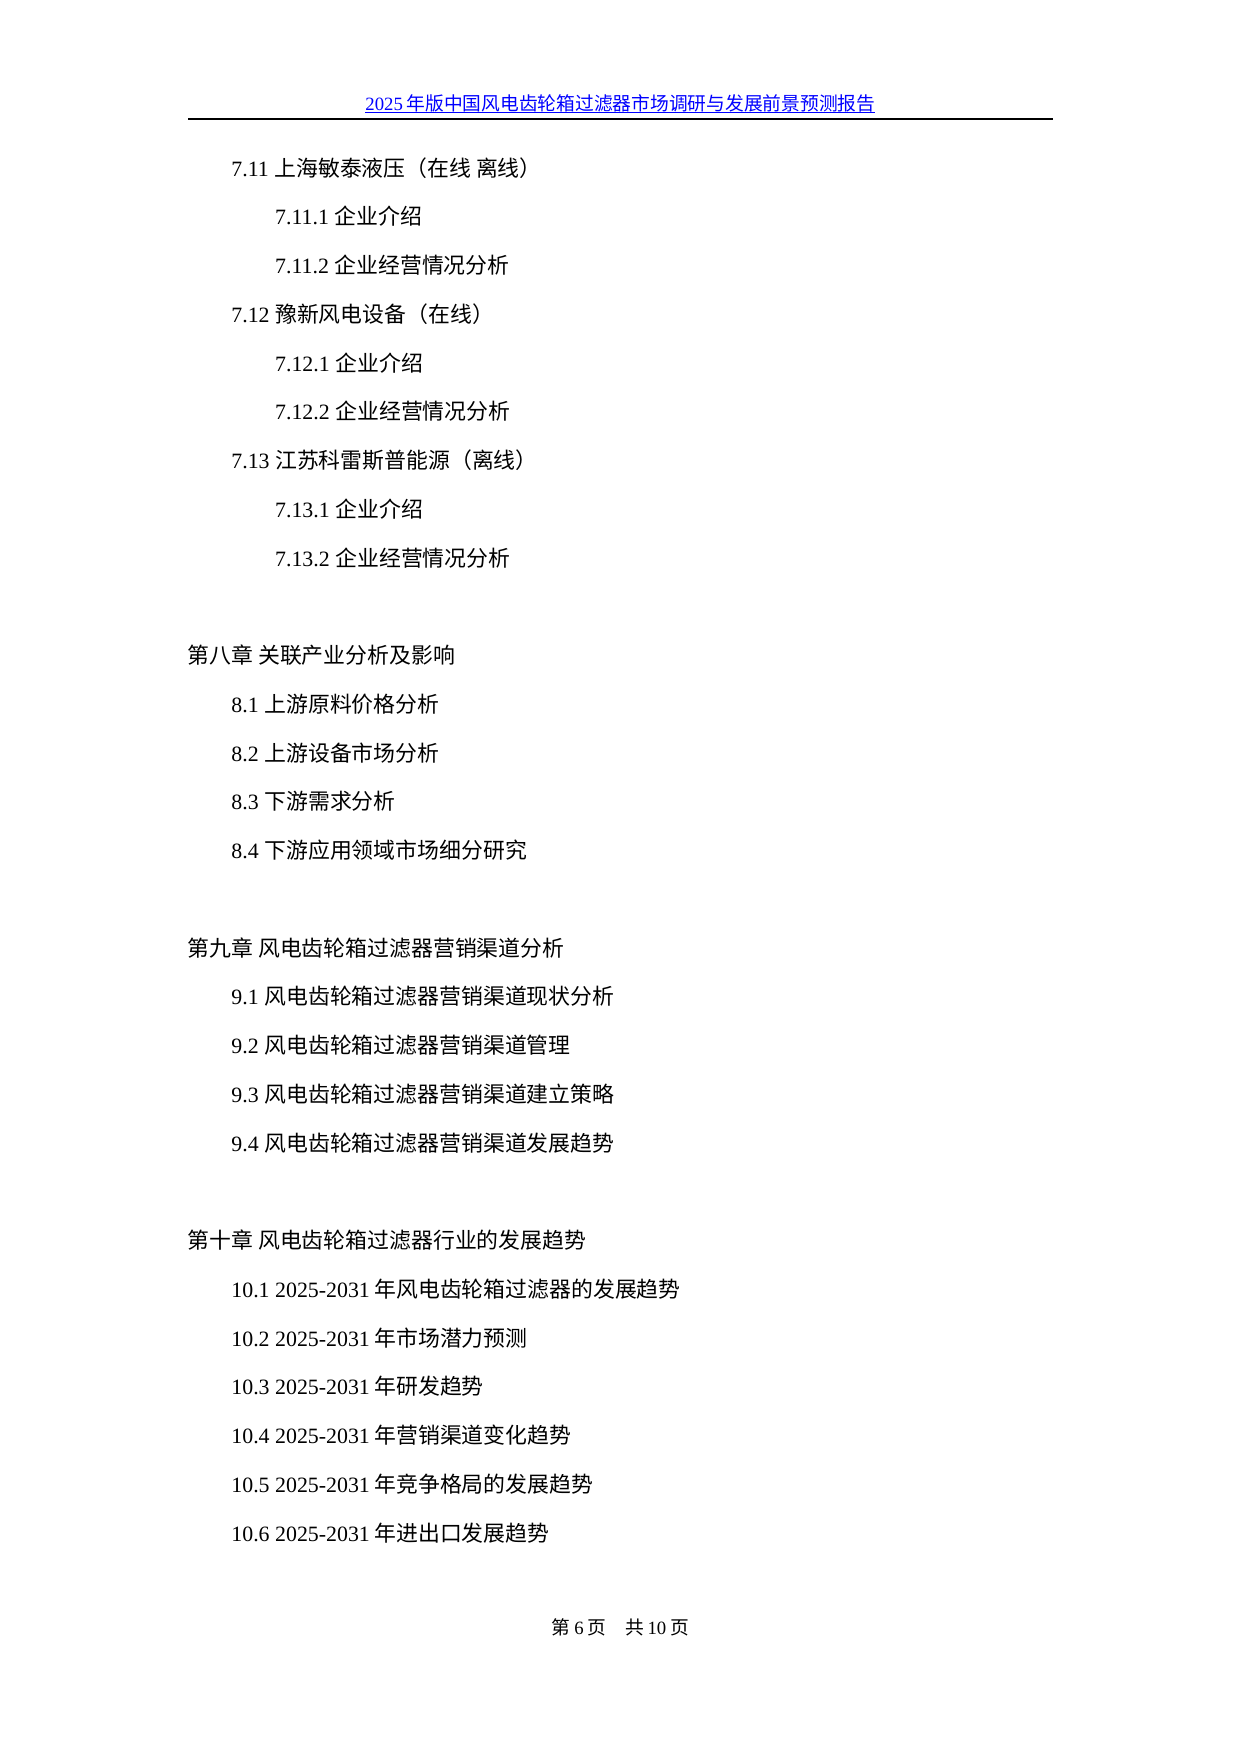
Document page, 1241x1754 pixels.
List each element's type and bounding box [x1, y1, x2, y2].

text [187, 150, 1053, 1548]
